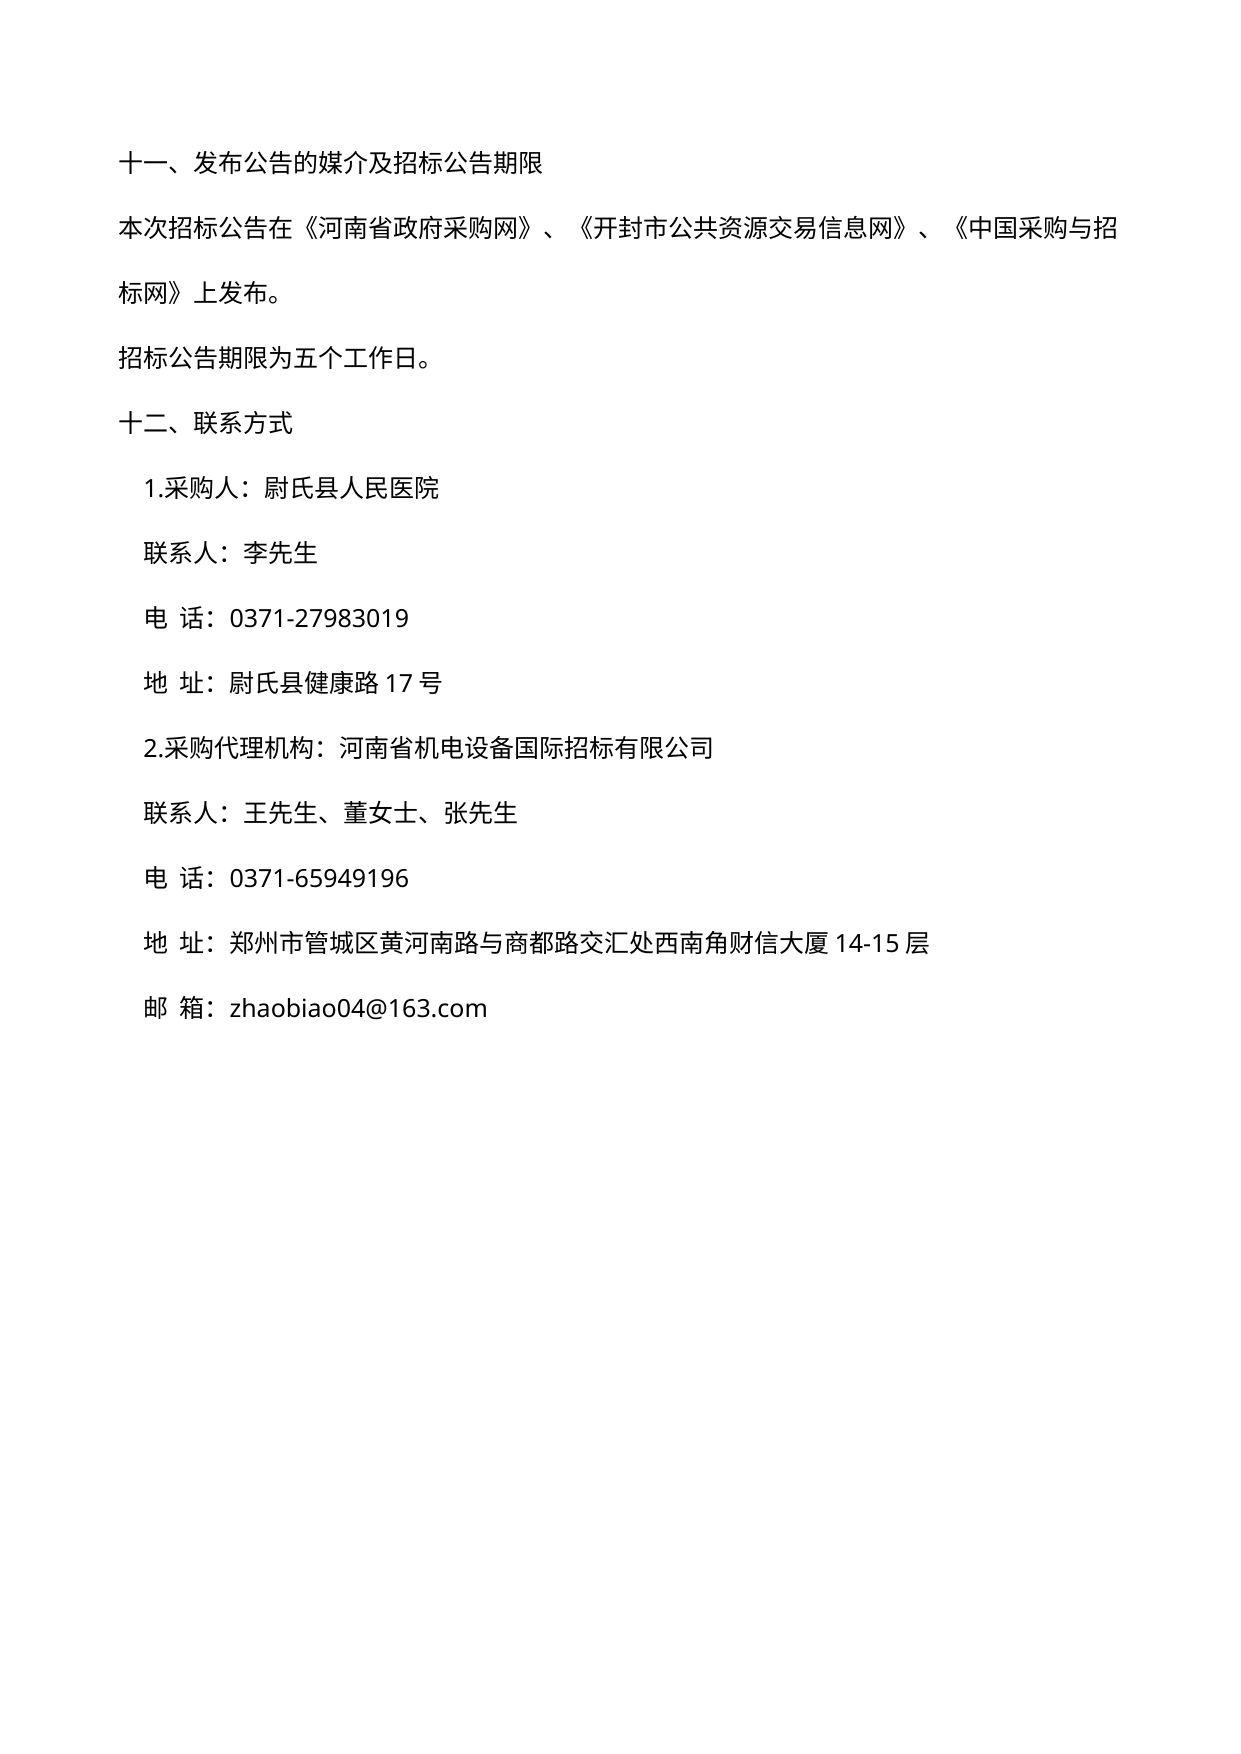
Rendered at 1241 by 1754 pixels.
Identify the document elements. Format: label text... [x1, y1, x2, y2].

text 十二、联系方式 [118, 389, 1122, 454]
text 本次招标公告在《河南省政府采购网》、《开封市公共资源交易信息网》、《中国采购与招标网》上发布。 [118, 194, 1122, 324]
text 邮 箱：zhaobiao04@163.com [118, 974, 1122, 1039]
text 招标公告期限为五个工作日。 [118, 324, 1122, 389]
text 联系人：王先生、董女士、张先生 [118, 779, 1122, 844]
text 2.采购代理机构：河南省机电设备国际招标有限公司 [118, 714, 1122, 779]
text 电 话：0371-65949196 [118, 844, 1122, 909]
text 电 话：0371-27983019 [118, 584, 1122, 649]
text 地 址：郑州市管城区黄河南路与商都路交汇处西南角财信大厦14-15层 [118, 909, 1122, 974]
text 地 址：尉氏县健康路17号 [118, 649, 1122, 714]
text 十一、发布公告的媒介及招标公告期限 [118, 129, 1122, 194]
text 1.采购人：尉氏县人民医院 [118, 454, 1122, 519]
text 联系人：李先生 [118, 519, 1122, 584]
